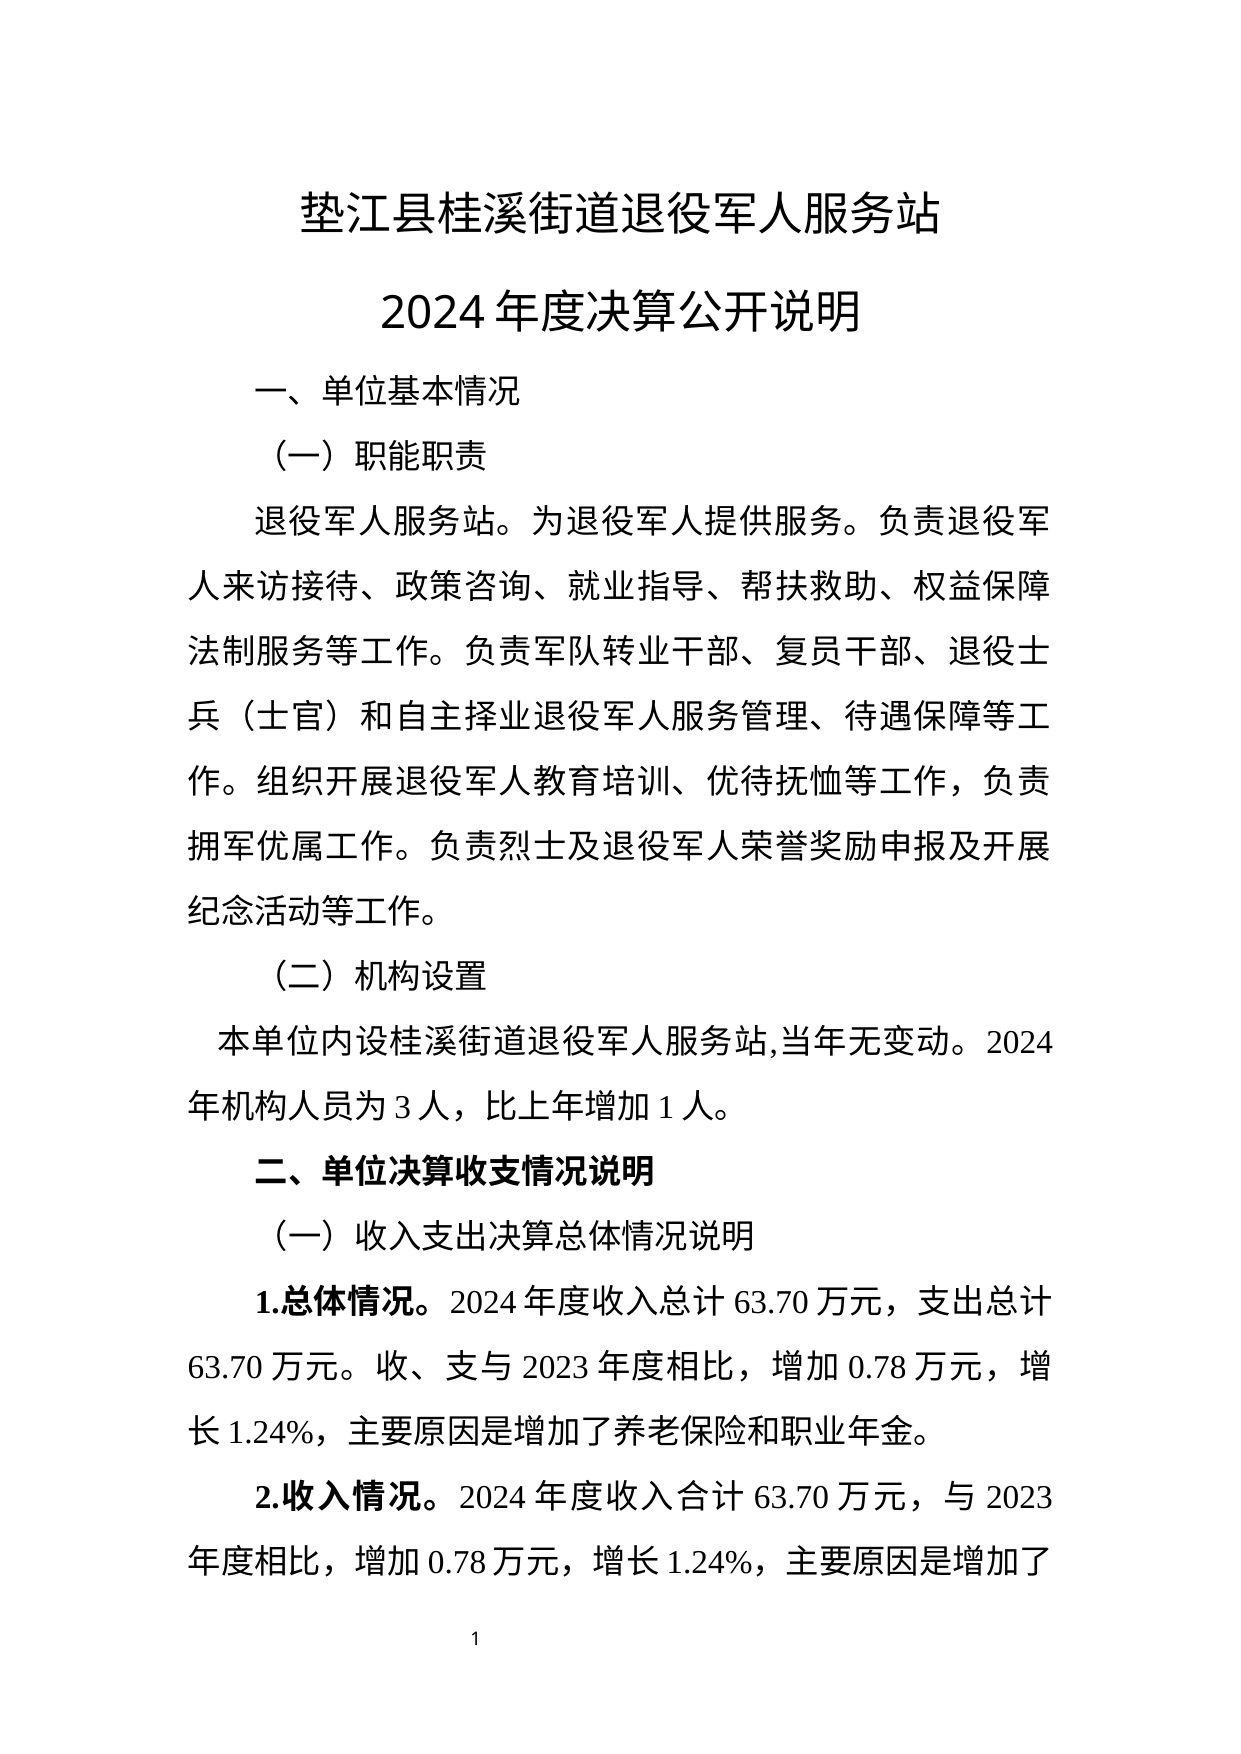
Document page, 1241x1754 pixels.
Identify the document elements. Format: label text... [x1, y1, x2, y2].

text （一）收入支出决算总体情况说明 [187, 1202, 1053, 1267]
text 二、单位决算收支情况说明 [187, 1137, 1053, 1202]
text 本单位内设桂溪街道退役军人服务站,当年无变动。2024年机构人员为3人，比上年增加1人。 [187, 1007, 1053, 1137]
text 2024年度决算公开说明 [187, 259, 1053, 357]
text （一）职能职责 [187, 422, 1053, 487]
text 一、单位基本情况 [187, 357, 1053, 422]
text （二）机构设置 [187, 942, 1053, 1007]
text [187, 1462, 1053, 1592]
text 1.总体情况。2024年度收入总计63.70万元，支出总计63.70万元。收、支与2023年度相比，增加0.78万元，增长1.24%，主要原因是增加了养老保险和职业年金。 [187, 1267, 1053, 1462]
text 退役军人服务站。为退役军人提供服务。负责退役军人来访接待、政策咨询、就业指导、帮扶救助、权益保障、法制服务等工作。负责军队转业干部、复员干部、退役士兵（士官）和自主择业退役军人服务管理、待遇保障等工作。组织开展退役军人教育培训、优待抚恤等工作，负责拥军优属工作。负责烈士及退役军人荣誉奖励申报及开展纪念活动等工作。 [187, 487, 1053, 942]
text 垫江县桂溪街道退役军人服务站 [187, 162, 1053, 259]
